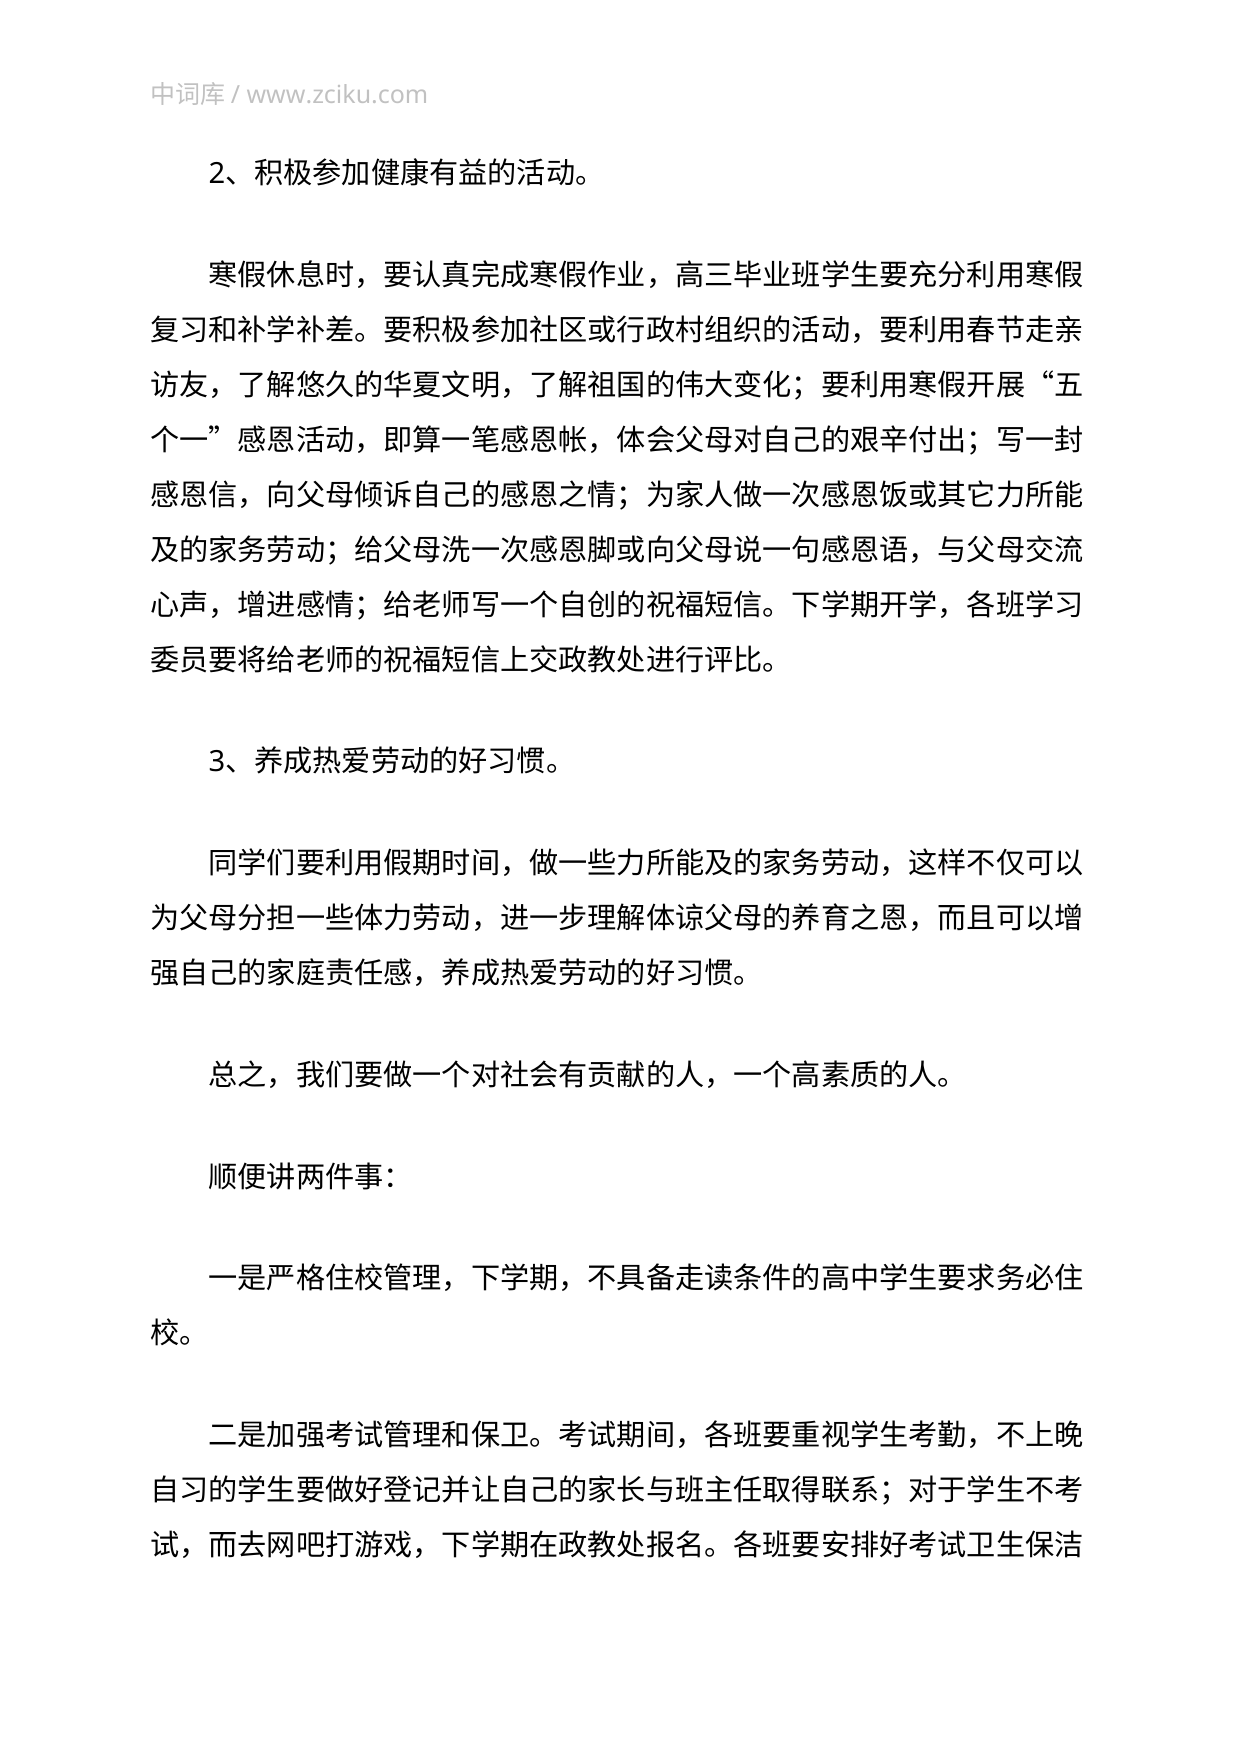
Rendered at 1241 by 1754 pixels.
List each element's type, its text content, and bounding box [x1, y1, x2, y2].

text 寒假休息时，要认真完成寒假作业，高三毕业班学生要充分利用寒假复习和补学补差。要积极参加社区或行政村组织的活动，要利用春节走亲访友，了解悠久的华夏文明，了解祖国的伟大变化；要利用寒假开展“五个一”感恩活动，即算一笔感恩帐，体会父母对自己的艰辛付出；写一封感恩信，向父母倾诉自己的感恩之情；为家人做一次感恩饭或其它力所能及的家务劳动；给父母洗一次感恩脚或向父母说一句感恩语，与父母交流心声，增进感情；给老师写一个自创的祝福短信。下学期开学，各班学习委员要将给老师的祝福短信上交政教处进行评比。 [150, 252, 1090, 678]
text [150, 1412, 1090, 1564]
text 同学们要利用假期时间，做一些力所能及的家务劳动，这样不仅可以为父母分担一些体力劳动，进一步理解体谅父母的养育之恩，而且可以增强自己的家庭责任感，养成热爱劳动的好习惯。 [150, 840, 1090, 992]
text 顺便讲两件事： [150, 1153, 1090, 1196]
text 2、积极参加健康有益的活动。 [150, 150, 1090, 192]
text 3、养成热爱劳动的好习惯。 [150, 738, 1090, 780]
text 一是严格住校管理，下学期，不具备走读条件的高中学生要求务必住校。 [150, 1255, 1090, 1352]
text 总之，我们要做一个对社会有贡献的人，一个高素质的人。 [150, 1052, 1090, 1094]
